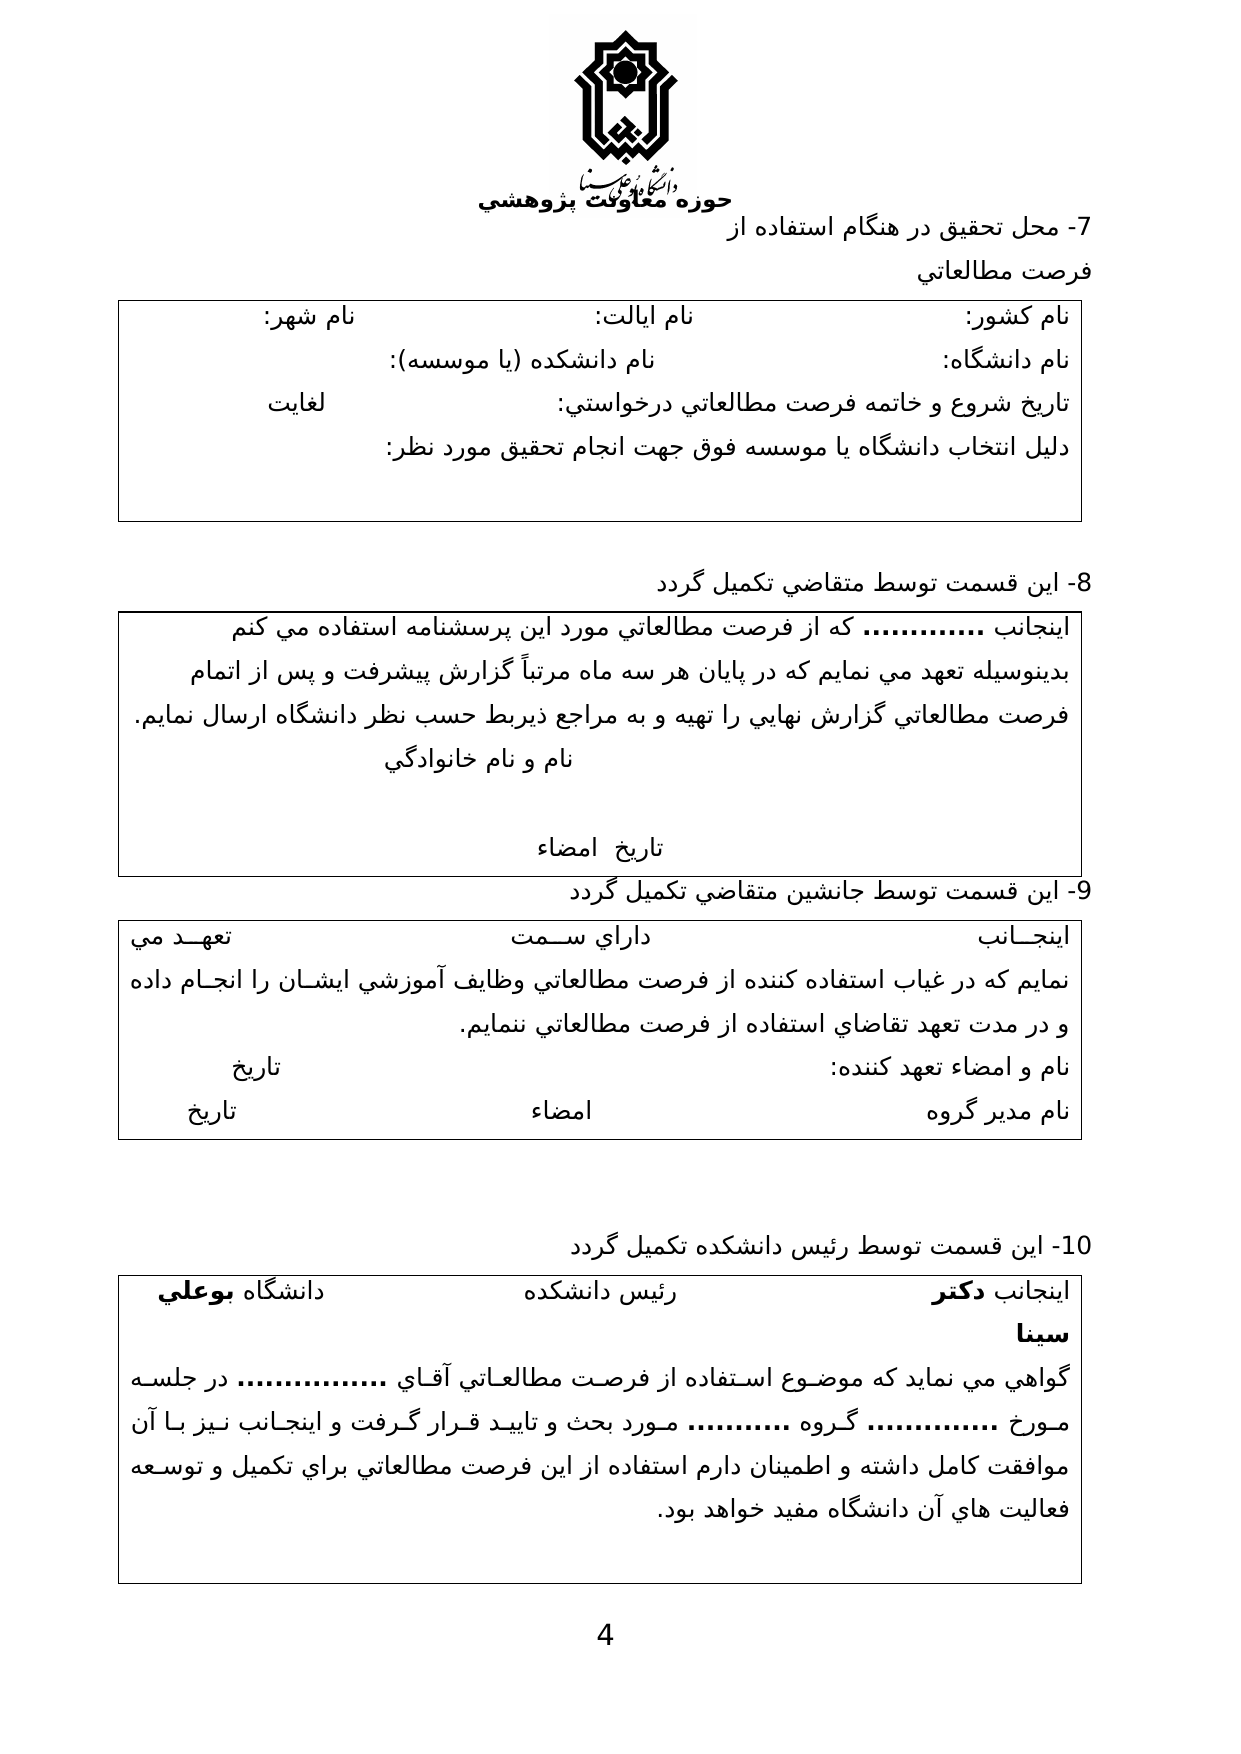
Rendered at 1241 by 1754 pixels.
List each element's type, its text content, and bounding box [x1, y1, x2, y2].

text 9- اين قسمت توسط جانشين متقاضي تكميل گردد [118, 877, 1092, 906]
table_header اينجانب داراي سمت تعهد مي نمايم كه در غياب استفاده كننده از فرصت مطالعاتي وظايف آموزشي ايشان را انجام داده و در مدت تعهد تقاضاي استفاده از فرصت مطالعاتي ننمايم. نام و امضاء تعهد كننده: تاريخ نام مدير گروه امضاء تاريخ [119, 921, 1081, 1139]
text 10- اين قسمت توسط رئيس دانشكده تكميل گردد [118, 1231, 1092, 1260]
table_header اينجانب ............. كه از فرصت مطالعاتي مورد اين پرسشنامه استفاده مي كنم بدينوسيله تعهد مي نمايم كه در پايان هر سه ماه مرتباً گزارش پيشرفت و پس از اتمام فرصت مطالعاتي گزارش نهايي را تهيه و به مراجع ذيربط حسب نظر دانشگاه ارسال نمايم. نام و نام خانوادگي تاريخ امضاء [119, 613, 1081, 876]
table_header نام كشور: نام ايالت: نام شهر: نام دانشگاه: نام دانشكده (يا موسسه): تاريخ شروع و خاتمه فرصت مطالعاتي درخواستي: لغایت دليل انتخاب دانشگاه يا موسسه فوق جهت انجام تحقيق مورد نظر: [119, 301, 1081, 521]
text 7- محل تحقيق در هنگام استفاده از فرصت مطالعاتي [118, 213, 1092, 286]
picture [548, 14, 698, 213]
text 8- اين قسمت توسط متقاضي تكميل گردد [118, 568, 1092, 597]
